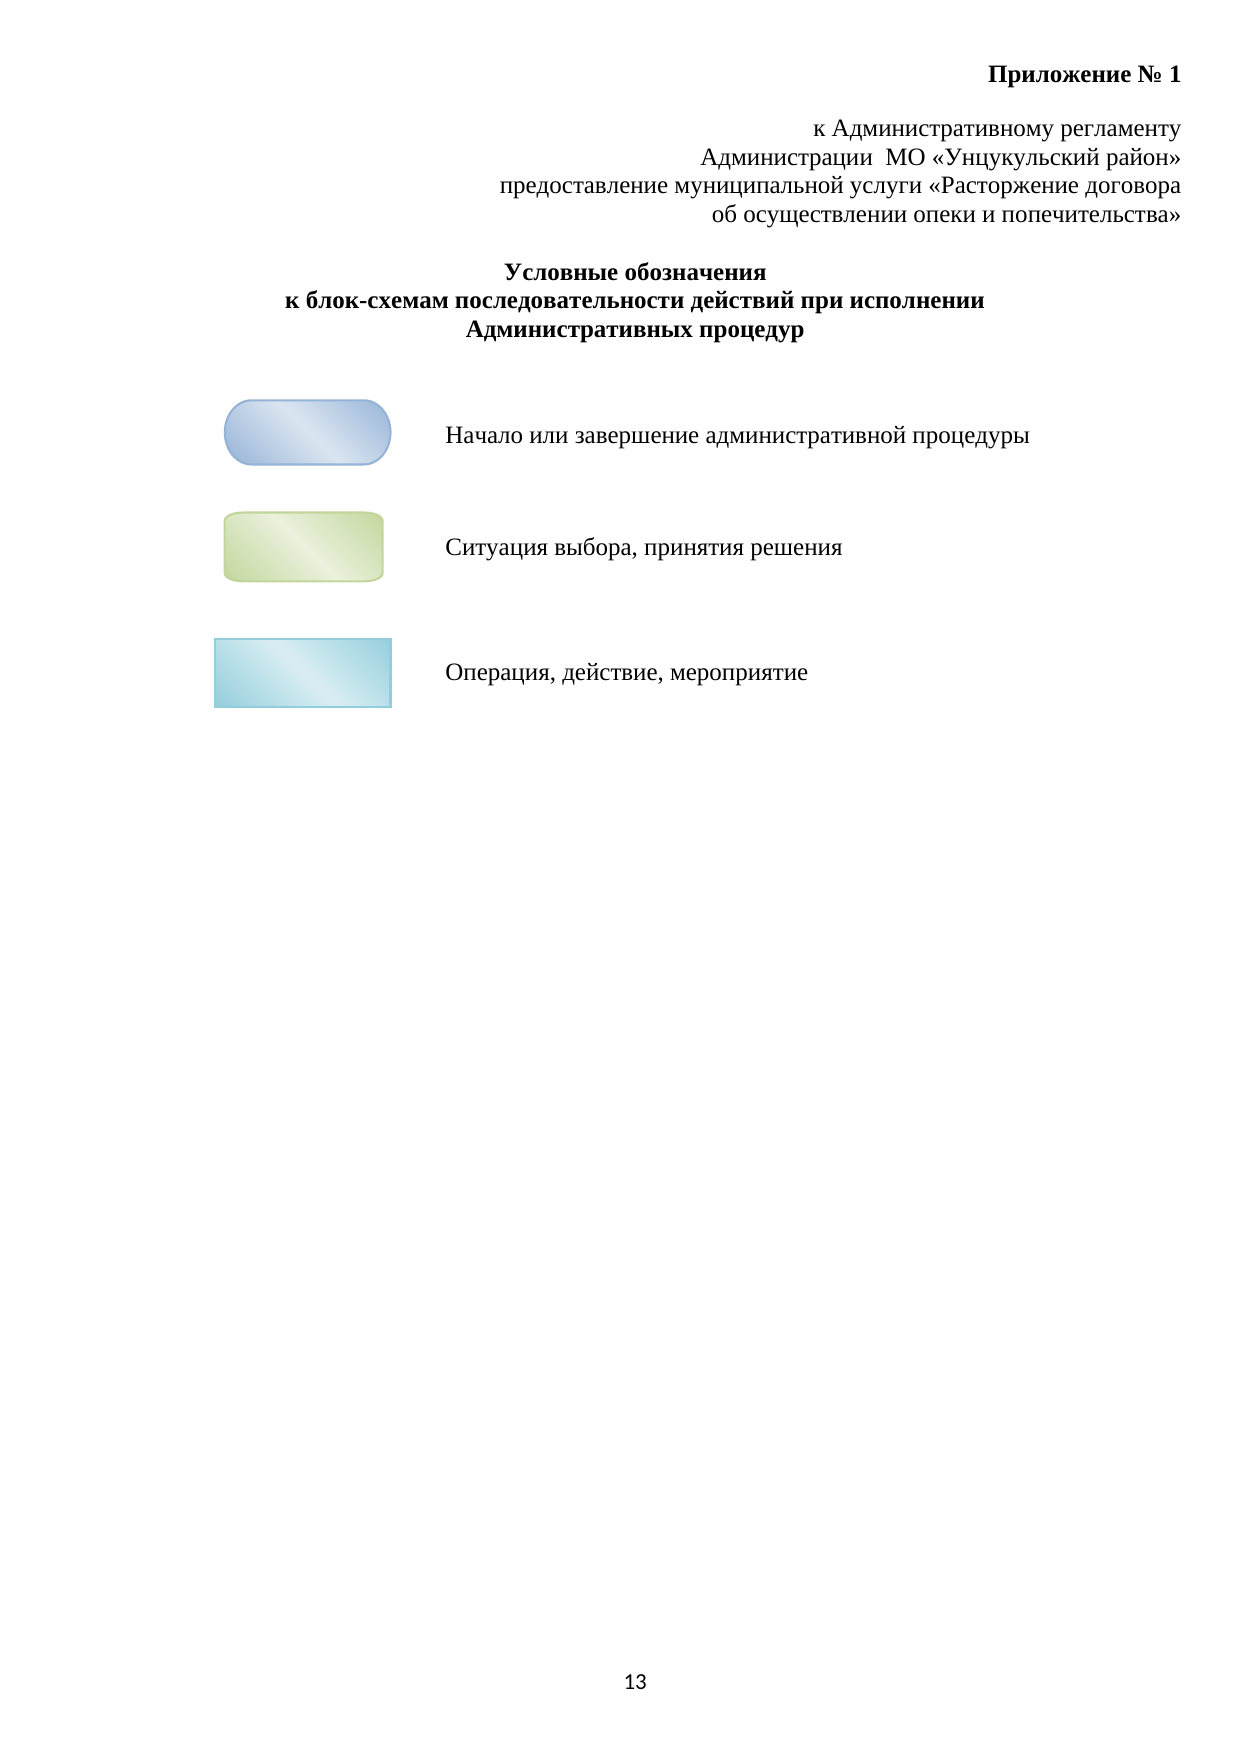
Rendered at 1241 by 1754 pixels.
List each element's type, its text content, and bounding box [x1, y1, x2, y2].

text Условные обозначения [89, 257, 1181, 285]
text к блок-схемам последовательности действий при исполнении [89, 285, 1181, 314]
text к Административному регламенту [89, 113, 1181, 142]
text Административных процедур [89, 314, 1181, 343]
text об осуществлении опеки и попечительства» [89, 199, 1181, 228]
text Приложение № 1 [89, 59, 1181, 88]
text Администрации МО «Унцукульский район» [89, 142, 1181, 170]
text предоставление муниципальной услуги «Расторжение договора [89, 170, 1181, 199]
